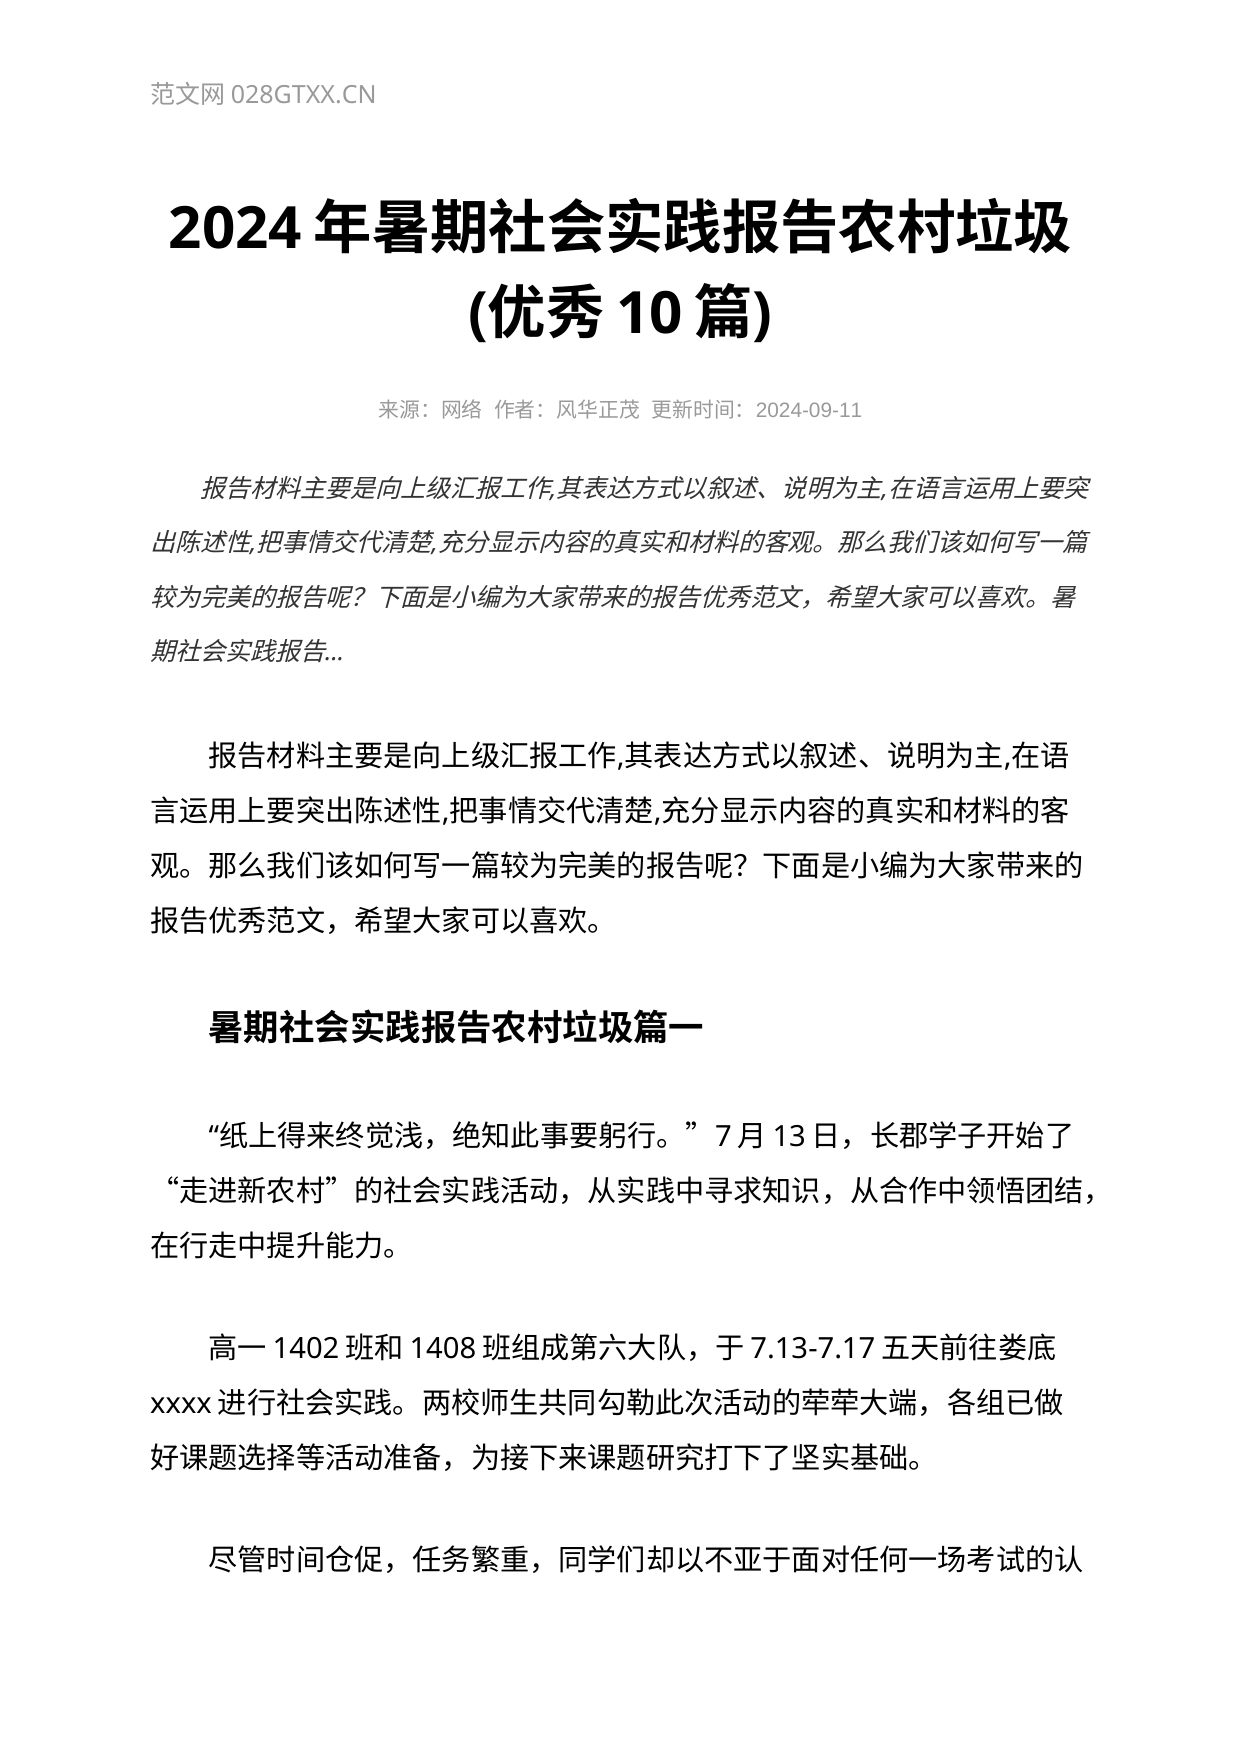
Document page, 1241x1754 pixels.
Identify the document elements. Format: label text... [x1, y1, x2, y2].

subtitle 2024年暑期社会实践报告农村垃圾(优秀10篇) [150, 181, 1090, 351]
text 暑期社会实践报告农村垃圾篇一 [150, 999, 1090, 1051]
text 来源：网络 作者：风华正茂 更新时间：2024-09-11 [150, 398, 1090, 422]
text 报告材料主要是向上级汇报工作,其表达方式以叙述、说明为主,在语言运用上要突出陈述性,把事情交代清楚,充分显示内容的真实和材料的客观。那么我们该如何写一篇较为完美的报告呢？下面是小编为大家带来的报告优秀范文，希望大家可以喜欢。 [150, 733, 1090, 940]
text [150, 1536, 1090, 1579]
text 报告材料主要是向上级汇报工作,其表达方式以叙述、说明为主,在语言运用上要突出陈述性,把事情交代清楚,充分显示内容的真实和材料的客观。那么我们该如何写一篇较为完美的报告呢？下面是小编为大家带来的报告优秀范文，希望大家可以喜欢。暑期社会实践报告... [150, 468, 1090, 668]
text “纸上得来终觉浅，绝知此事要躬行。”7月13日，长郡学子开始了“走进新农村”的社会实践活动，从实践中寻求知识，从合作中领悟团结，在行走中提升能力。 [150, 1113, 1090, 1265]
text 高一1402班和1408班组成第六大队，于7.13-7.17五天前往娄底xxxx进行社会实践。两校师生共同勾勒此次活动的荦荦大端，各组已做好课题选择等活动准备，为接下来课题研究打下了坚实基础。 [150, 1325, 1090, 1477]
